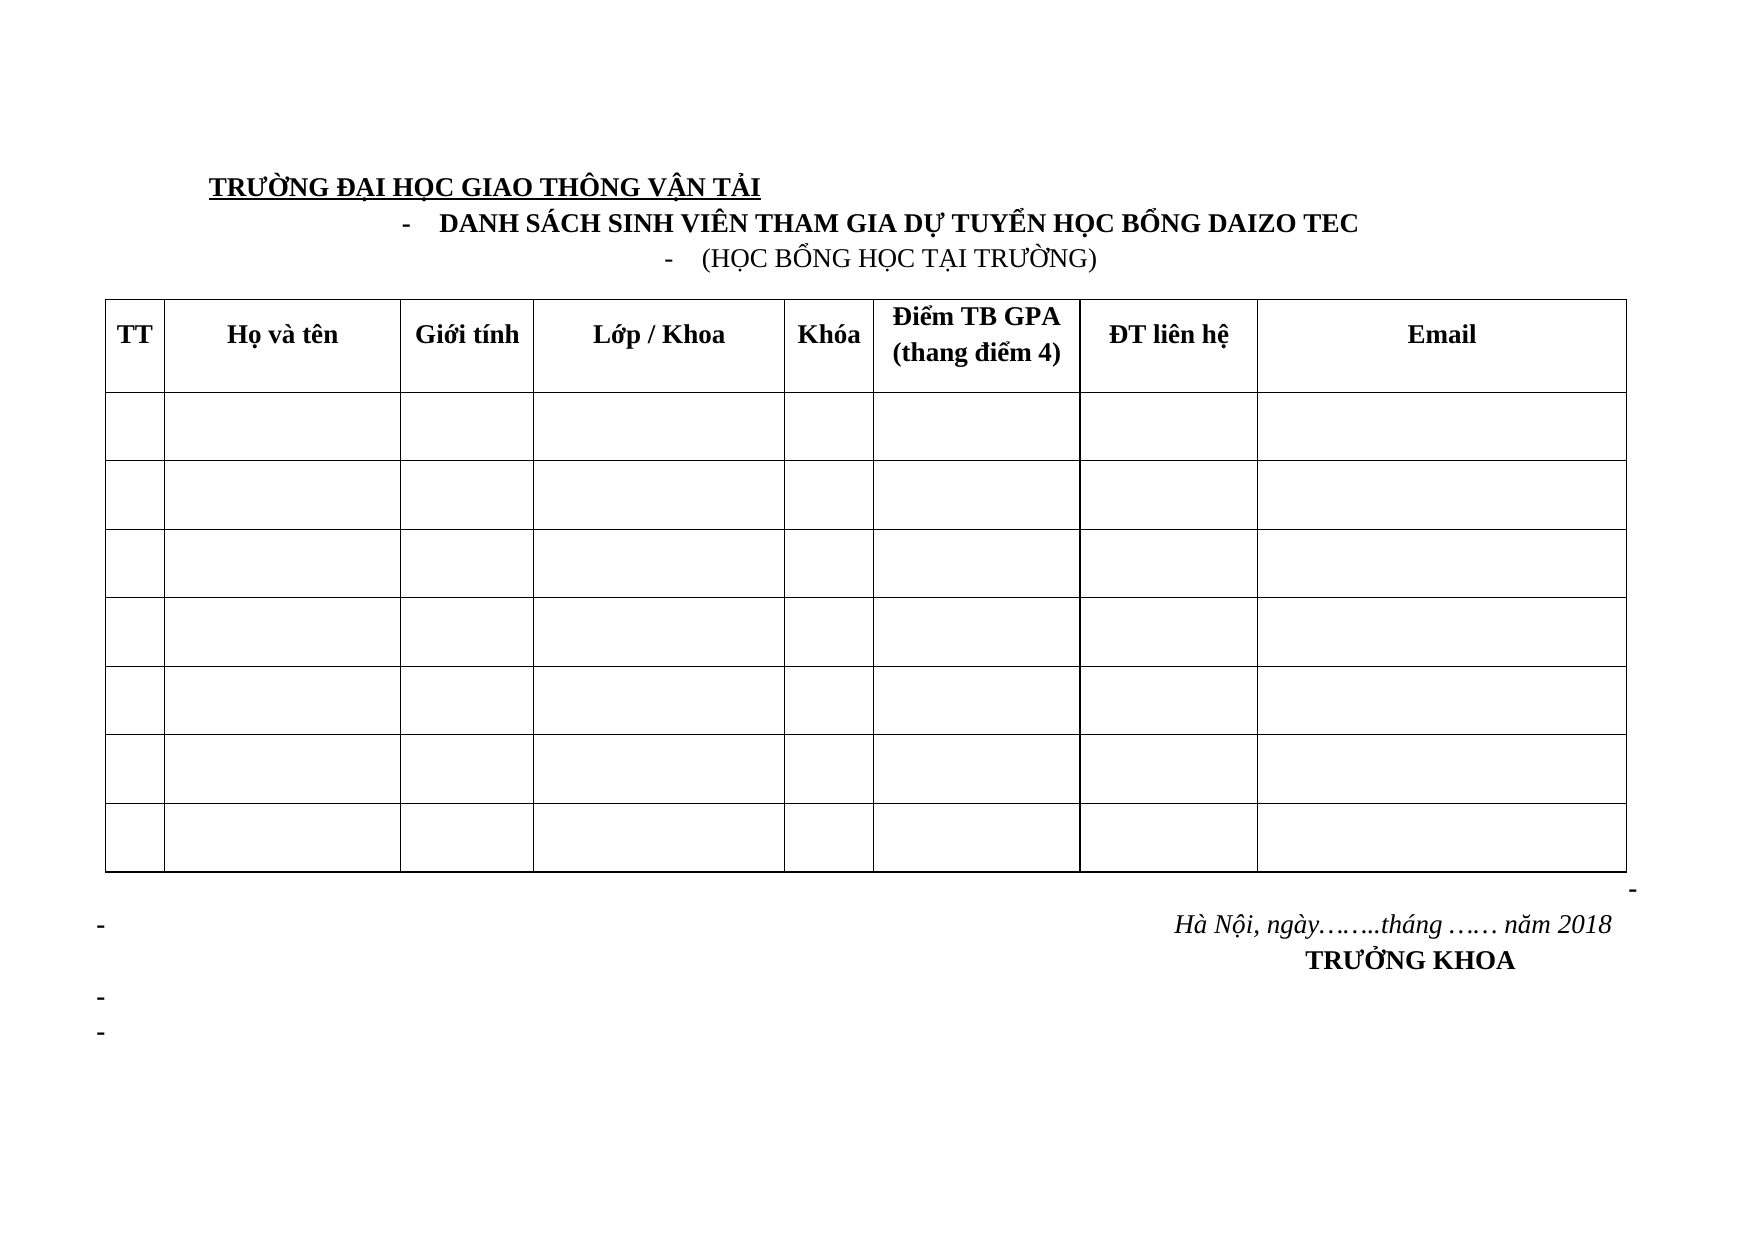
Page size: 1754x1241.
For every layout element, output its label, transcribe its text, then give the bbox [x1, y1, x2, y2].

table_cell [785, 393, 873, 460]
table_cell [1081, 667, 1257, 734]
table_cell [1081, 393, 1257, 460]
list Hà Nội, ngày……..tháng …… năm 2018 TRƯỞNG KHOA [96, 908, 1665, 975]
table_cell [1258, 530, 1626, 597]
table_cell [874, 804, 1079, 871]
table_header TT [106, 300, 164, 392]
table_cell [785, 598, 873, 666]
table_cell [106, 530, 164, 597]
table_cell [1081, 804, 1257, 871]
table_header Khóa [785, 300, 873, 392]
table_cell [1258, 461, 1626, 529]
table_cell [874, 598, 1079, 666]
table_cell [165, 530, 400, 597]
table_cell [1258, 735, 1626, 803]
table_cell [534, 530, 784, 597]
table_cell [106, 667, 164, 734]
table_cell [165, 598, 400, 666]
table_cell [401, 461, 533, 529]
table_header Lớp / Khoa [534, 300, 784, 392]
table_cell [1081, 530, 1257, 597]
table_cell [401, 735, 533, 803]
table_cell [106, 598, 164, 666]
table_cell [874, 393, 1079, 460]
table_cell [106, 735, 164, 803]
table_cell [1258, 667, 1626, 734]
table_cell [1258, 804, 1626, 871]
table_header Họ và tên [165, 300, 400, 392]
table_cell [165, 804, 400, 871]
table_cell [785, 735, 873, 803]
table_cell [165, 735, 400, 803]
table_header Giới tính [401, 300, 533, 392]
table_cell [165, 461, 400, 529]
table_header ĐT liên hệ [1081, 300, 1257, 392]
table_cell [165, 667, 400, 734]
table_cell [401, 667, 533, 734]
table_cell [534, 393, 784, 460]
table_cell [401, 530, 533, 597]
table_cell [534, 667, 784, 734]
list DANH SÁCH SINH VIÊN THAM GIA DỰ TUYỂN HỌC BỔNG DAIZO TEC [96, 207, 1665, 238]
table_cell [1081, 735, 1257, 803]
table_cell [785, 667, 873, 734]
table_cell [165, 393, 400, 460]
table_cell [106, 804, 164, 871]
table_cell [106, 461, 164, 529]
list (HỌC BỔNG HỌC TẠI TRƯỜNG) [96, 242, 1665, 274]
table_cell [785, 530, 873, 597]
table_cell [1081, 598, 1257, 666]
table_cell [1081, 461, 1257, 529]
table_cell [534, 804, 784, 871]
table_cell [785, 461, 873, 529]
table_cell [874, 735, 1079, 803]
table_cell [874, 667, 1079, 734]
table_cell [401, 598, 533, 666]
table_cell [534, 461, 784, 529]
table_cell [1258, 598, 1626, 666]
table_cell [1258, 393, 1626, 460]
table_cell [401, 393, 533, 460]
table_cell [534, 735, 784, 803]
table_cell [106, 393, 164, 460]
table_header Email [1258, 300, 1626, 392]
table_cell [401, 804, 533, 871]
table_cell [534, 598, 784, 666]
table_cell [874, 461, 1079, 529]
table_header Điểm TB GPA (thang điểm 4) [874, 300, 1079, 392]
list TRƯỜNG ĐẠI HỌC GIAO THÔNG VẬN TẢI [133, 171, 1665, 202]
table_cell [874, 530, 1079, 597]
table_cell [785, 804, 873, 871]
